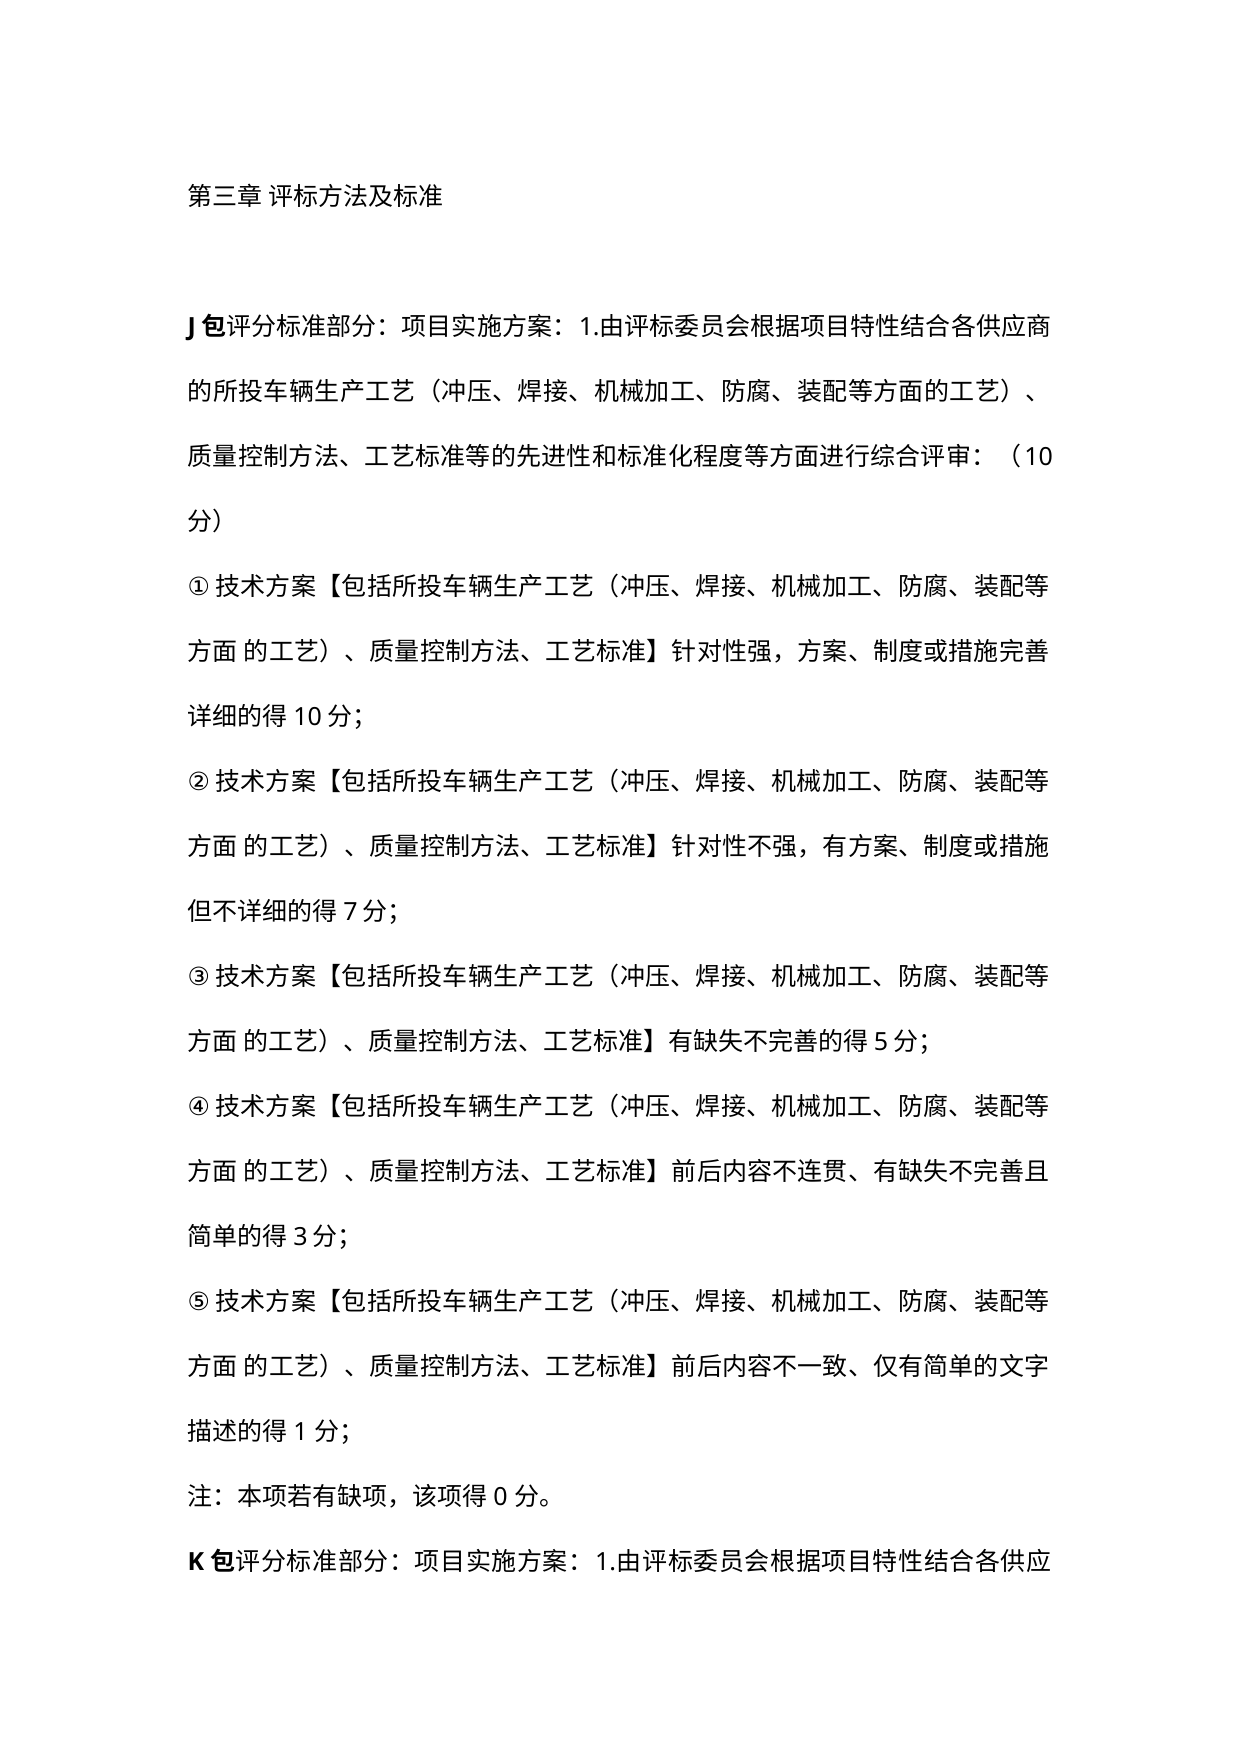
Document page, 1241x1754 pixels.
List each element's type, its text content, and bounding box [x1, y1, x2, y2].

text 注：本项若有缺项，该项得 0 分。 [187, 1462, 1053, 1527]
text ⑤技术方案【包括所投车辆生产工艺（冲压、焊接、机械加工、防腐、装配等方面 的工艺）、质量控制方法、工艺标准】前后内容不一致、仅有简单的文字描述的得 1 分； [187, 1267, 1053, 1462]
text ②技术方案【包括所投车辆生产工艺（冲压、焊接、机械加工、防腐、装配等方面 的工艺）、质量控制方法、工艺标准】针对性不强，有方案、制度或措施但不详细的得 7分； [187, 747, 1053, 942]
text ④技术方案【包括所投车辆生产工艺（冲压、焊接、机械加工、防腐、装配等方面 的工艺）、质量控制方法、工艺标准】前后内容不连贯、有缺失不完善且简单的得 3分； [187, 1072, 1053, 1267]
text ③技术方案【包括所投车辆生产工艺（冲压、焊接、机械加工、防腐、装配等方面 的工艺）、质量控制方法、工艺标准】有缺失不完善的得 5分； [187, 942, 1053, 1072]
text ①技术方案【包括所投车辆生产工艺（冲压、焊接、机械加工、防腐、装配等方面 的工艺）、质量控制方法、工艺标准】针对性强，方案、制度或措施完善详细的得 10分； [187, 552, 1053, 747]
list 评标方法及标准 [187, 162, 1053, 227]
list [187, 1527, 1053, 1592]
text J包评分标准部分：项目实施方案：1.由评标委员会根据项目特性结合各供应商的所投车辆生产工艺（冲压、焊接、机械加工、防腐、装配等方面的工艺）、质量控制方法、工艺标准等的先进性和标准化程度等方面进行综合评审：（10 分） [187, 292, 1053, 552]
